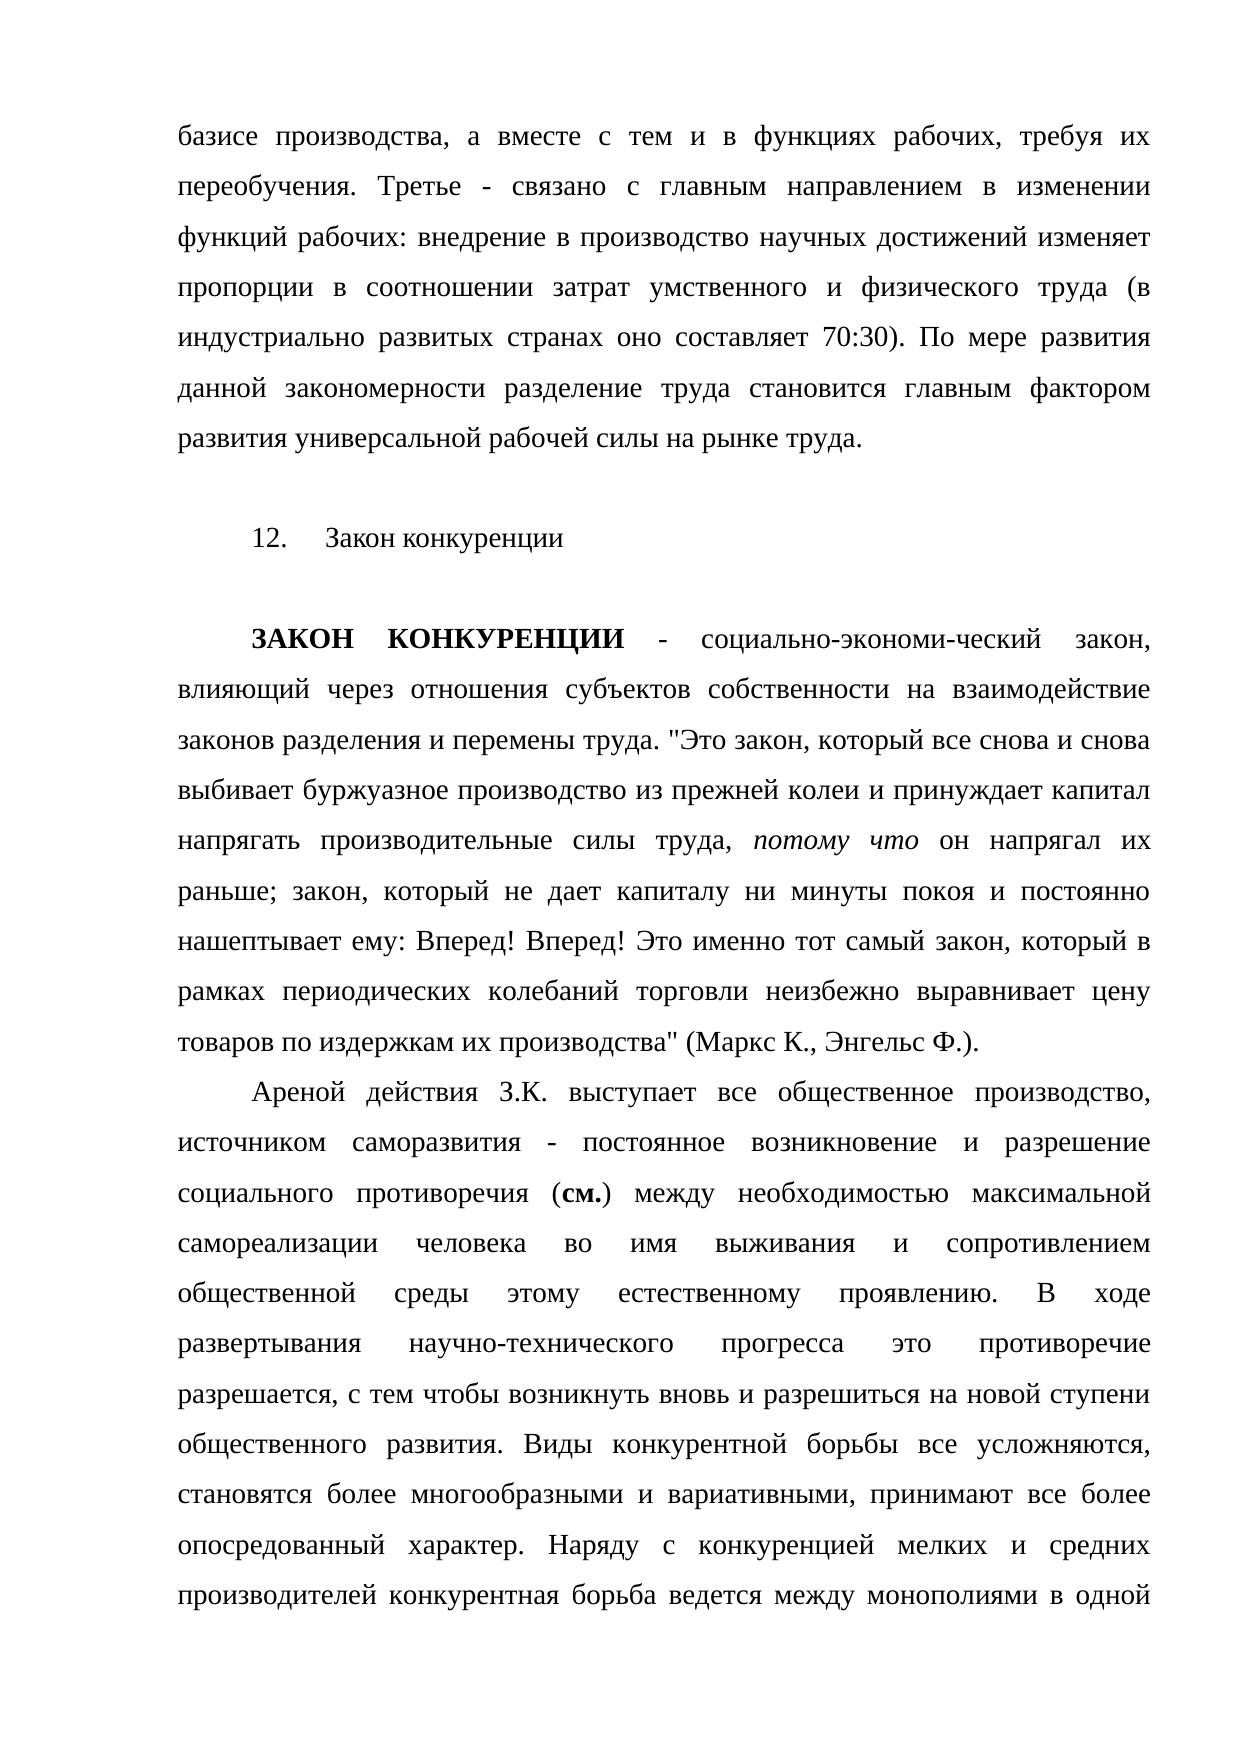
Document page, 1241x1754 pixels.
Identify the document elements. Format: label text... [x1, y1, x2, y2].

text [177, 1074, 1152, 1611]
text ЗАКОН КОНКУРЕНЦИИ - социально-экономи-ческий закон, влияющий через отношения субъектов собственности на взаимодействие законов разделения и перемены труда. "Это закон, который все снова и снова выбивает буржуазное производство из прежней колеи и принуждает капитал напрягать производительные силы труда, потому что он напрягал их раньше; закон, который не дает капиталу ни минуты покоя и постоянно нашептывает ему: Вперед! Вперед! Это именно тот самый закон, который в рамках периодических колебаний торговли неизбежно выравнивает цену товаров по издержкам их производства" (Маркс К., Энгельс Ф.). [177, 621, 1152, 1057]
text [177, 118, 1152, 453]
subtitle Закон конкуренции [177, 521, 1152, 554]
